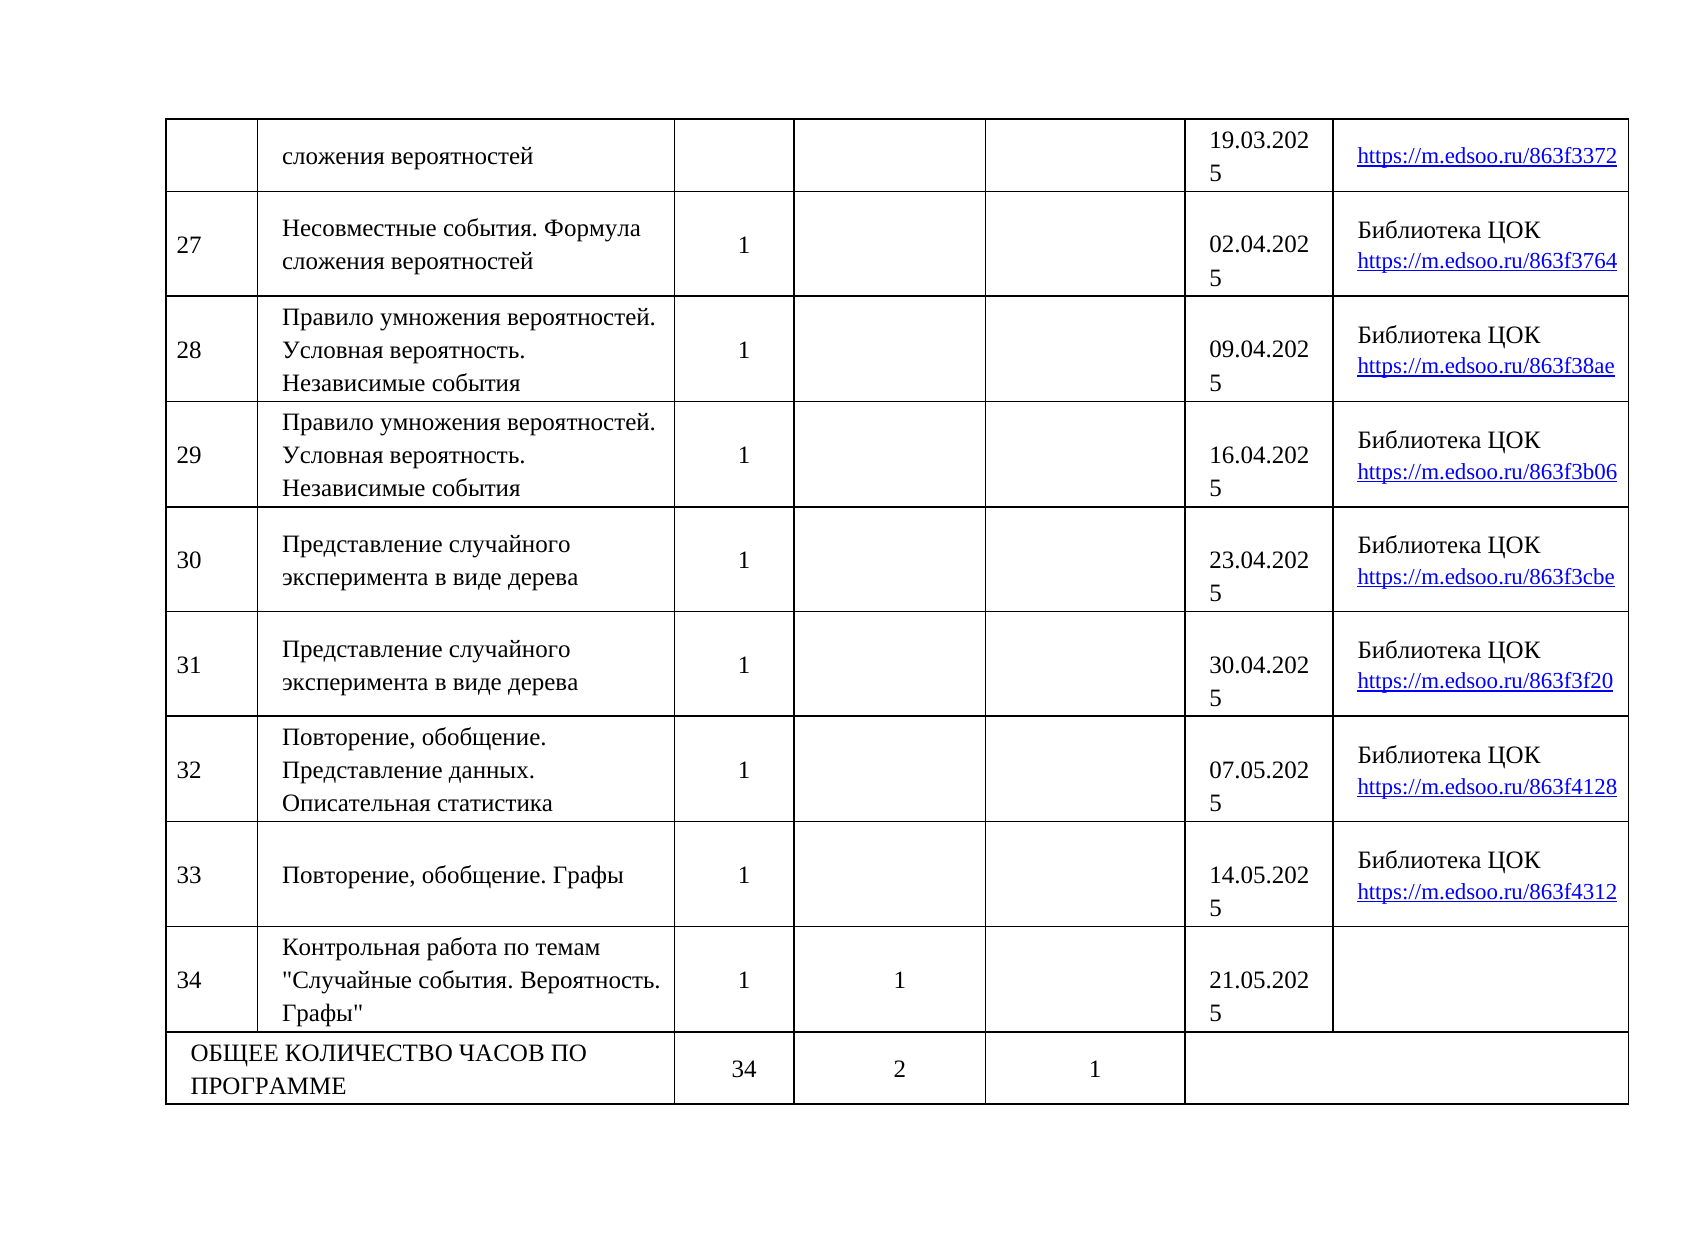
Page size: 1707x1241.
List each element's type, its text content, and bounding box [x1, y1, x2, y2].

table_cell Представление случайного эксперимента в виде дерева [258, 508, 674, 611]
table_cell Повторение, обобщение. Представление данных. Описательная статистика [258, 717, 674, 821]
table_cell 34 [167, 927, 257, 1031]
table_cell Библиотека ЦОК https://m.edsoo.ru/863f38ae [1334, 297, 1628, 401]
table_cell 1 [675, 927, 793, 1031]
table_cell [795, 508, 985, 611]
table_cell 1 [795, 927, 985, 1031]
table_cell [795, 717, 985, 821]
table_cell 31 [167, 612, 257, 715]
table_cell Библиотека ЦОК https://m.edsoo.ru/863f3f20 [1334, 612, 1628, 715]
table_cell Правило умножения вероятностей. Условная вероятность. Независимые события [258, 297, 674, 401]
table_cell 29 [167, 402, 257, 506]
table_cell 1 [675, 120, 793, 191]
table_cell 07.05.2025 [1186, 717, 1332, 821]
table_cell [986, 927, 1184, 1031]
table_cell 16.04.2025 [1186, 402, 1332, 506]
table_cell [986, 192, 1184, 295]
table_cell [1186, 1033, 1628, 1103]
table_cell [795, 822, 985, 926]
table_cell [1334, 120, 1628, 191]
table_cell 02.04.2025 [1186, 192, 1332, 295]
table_cell 21.05.2025 [1186, 927, 1332, 1031]
table_cell 1 [675, 508, 793, 611]
table_cell 27 [167, 192, 257, 295]
table_cell Библиотека ЦОК https://m.edsoo.ru/863f4128 [1334, 717, 1628, 821]
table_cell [258, 192, 674, 295]
table_cell 1 [675, 192, 793, 295]
table_cell [986, 822, 1184, 926]
table_cell 28 [167, 297, 257, 401]
table_cell [986, 297, 1184, 401]
table_cell [795, 192, 985, 295]
table_cell [795, 120, 985, 191]
table_cell Библиотека ЦОК https://m.edsoo.ru/863f3cbe [1334, 508, 1628, 611]
table_cell 09.04.2025 [1186, 297, 1332, 401]
table_cell [795, 402, 985, 506]
table_cell 33 [167, 822, 257, 926]
table_cell 1 [675, 717, 793, 821]
table_cell 1 [675, 402, 793, 506]
table_cell ОБЩЕЕ КОЛИЧЕСТВО ЧАСОВ ПО ПРОГРАММЕ [167, 1033, 674, 1103]
table_cell 30 [167, 508, 257, 611]
table_cell [1334, 927, 1628, 1031]
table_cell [258, 120, 674, 191]
table_cell [986, 717, 1184, 821]
table_cell 34 [675, 1033, 793, 1103]
table_cell 1 [675, 297, 793, 401]
table_cell Контрольная работа по темам "Случайные события. Вероятность. Графы" [258, 927, 674, 1031]
table_cell [986, 612, 1184, 715]
table_cell Библиотека ЦОК https://m.edsoo.ru/863f4312 [1334, 822, 1628, 926]
table_cell 19.03.2025 [1186, 120, 1332, 191]
table_cell [986, 402, 1184, 506]
table_cell 14.05.2025 [1186, 822, 1332, 926]
table_cell 23.04.2025 [1186, 508, 1332, 611]
table_cell [986, 120, 1184, 191]
table_cell Библиотека ЦОК https://m.edsoo.ru/863f3b06 [1334, 402, 1628, 506]
table_cell [986, 508, 1184, 611]
table_cell 26 [167, 120, 257, 191]
table_cell [795, 612, 985, 715]
table_cell 30.04.2025 [1186, 612, 1332, 715]
table_cell Библиотека ЦОК https://m.edsoo.ru/863f3764 [1334, 192, 1628, 295]
table_cell 1 [675, 612, 793, 715]
table_cell Повторение, обобщение. Графы [258, 822, 674, 926]
table_cell [795, 297, 985, 401]
table_cell Правило умножения вероятностей. Условная вероятность. Независимые события [258, 402, 674, 506]
table_cell 1 [986, 1033, 1184, 1103]
table_cell 1 [675, 822, 793, 926]
table_cell 2 [795, 1033, 985, 1103]
table_cell Представление случайного эксперимента в виде дерева [258, 612, 674, 715]
table_cell 32 [167, 717, 257, 821]
